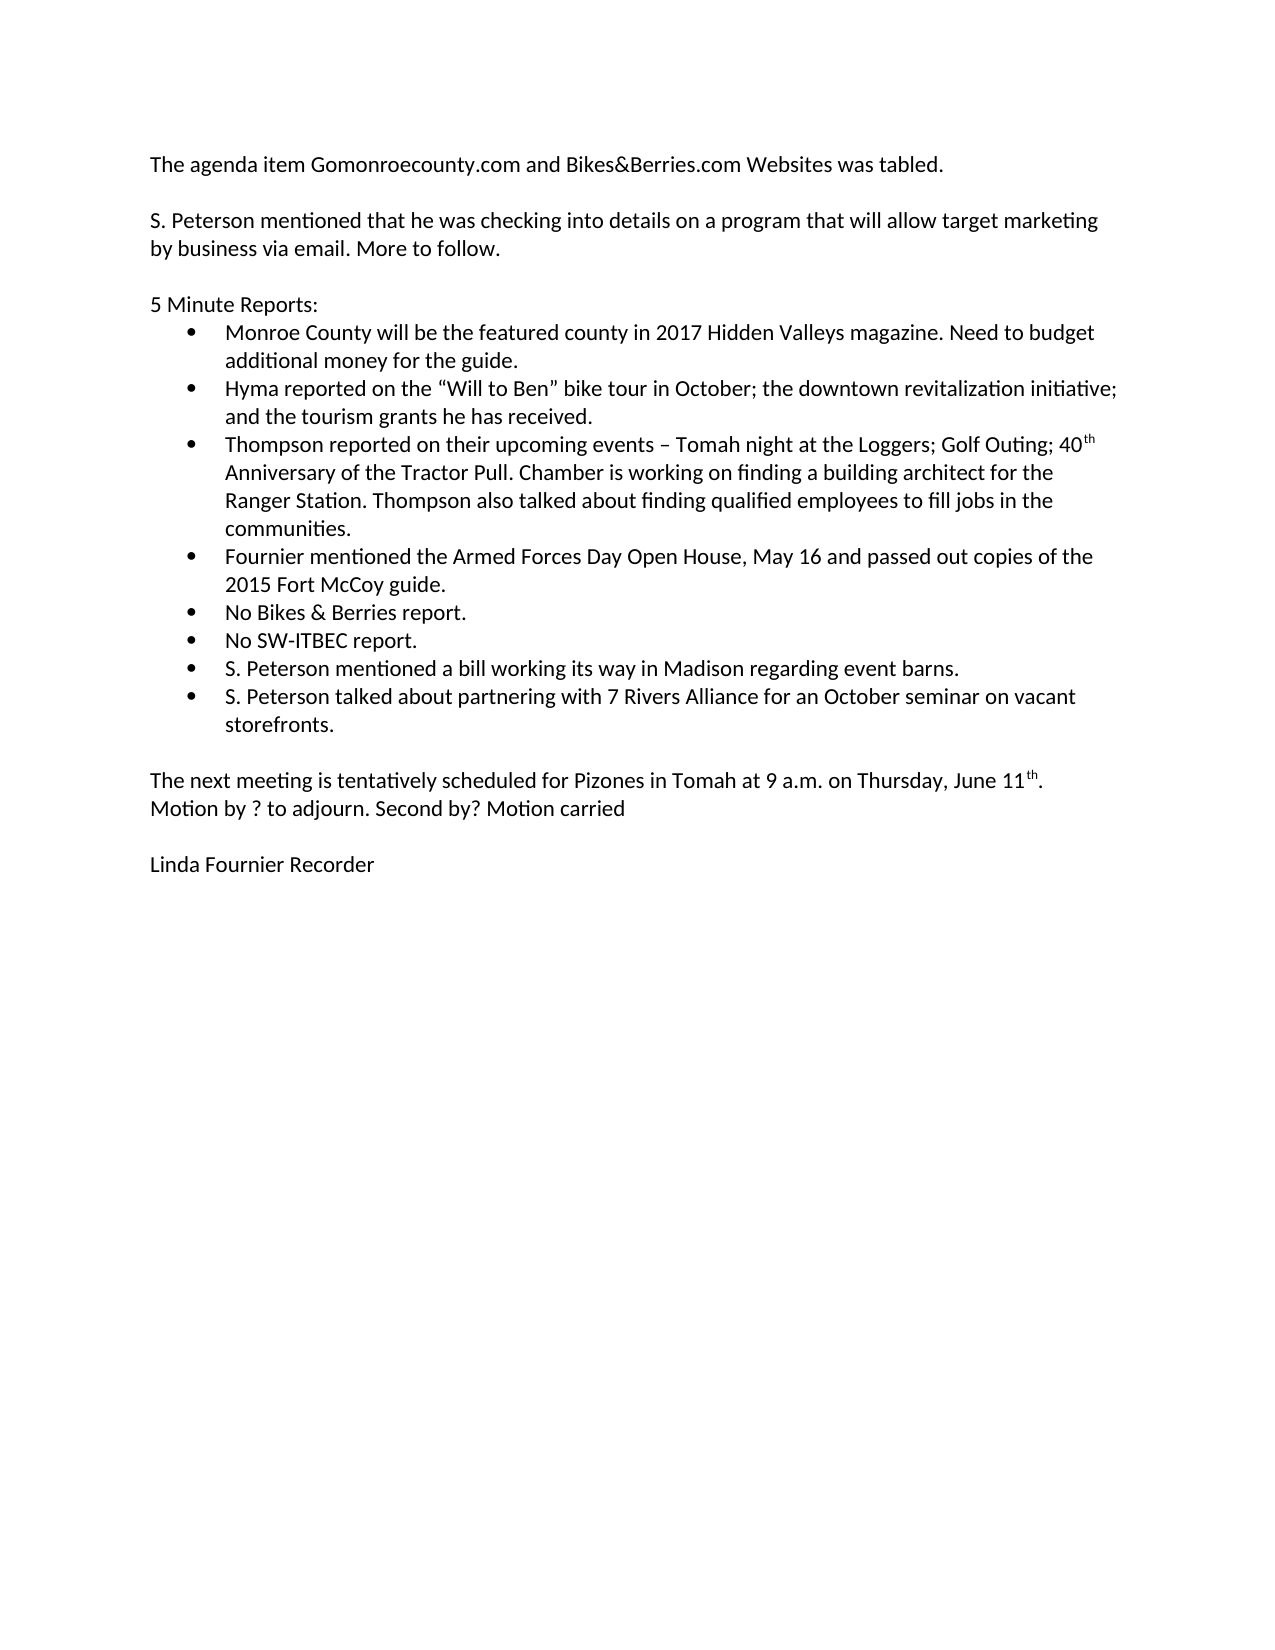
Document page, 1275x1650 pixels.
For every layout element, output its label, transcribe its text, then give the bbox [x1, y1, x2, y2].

list Thompson reported on their upcoming events – Tomah night at the Loggers; Golf Outing; 40th Anniversary of the Tractor Pull. Chamber is working on finding a building architect for the Ranger Station. Thompson also talked about finding qualified employees to fill jobs in the communities. [187, 430, 1125, 542]
text S. Peterson mentioned that he was checking into details on a program that will allow target marketing by business via email. More to follow. [150, 206, 1125, 262]
list No Bikes & Berries report. [187, 598, 1125, 626]
list S. Peterson mentioned a bill working its way in Madison regarding event barns. [187, 654, 1125, 682]
list S. Peterson talked about partnering with 7 Rivers Alliance for an October seminar on vacant storefronts. [187, 682, 1125, 738]
list Monroe County will be the featured county in 2017 Hidden Valleys magazine. Need to budget additional money for the guide. [187, 318, 1125, 374]
list Fournier mentioned the Armed Forces Day Open House, May 16 and passed out copies of the 2015 Fort McCoy guide. [187, 542, 1125, 598]
text The agenda item Gomonroecounty.com and Bikes&Berries.com Websites was tabled. [150, 150, 1125, 178]
text Motion by ? to adjourn. Second by? Motion carried [150, 794, 1125, 822]
text Linda Fournier Recorder [150, 851, 1125, 878]
list No SW-ITBEC report. [187, 626, 1125, 654]
text The next meeting is tentatively scheduled for Pizones in Tomah at 9 a.m. on Thursday, June 11th. [150, 766, 1125, 794]
text 5 Minute Reports: [150, 290, 1125, 318]
list Hyma reported on the “Will to Ben” bike tour in October; the downtown revitalization initiative; and the tourism grants he has received. [187, 374, 1125, 430]
